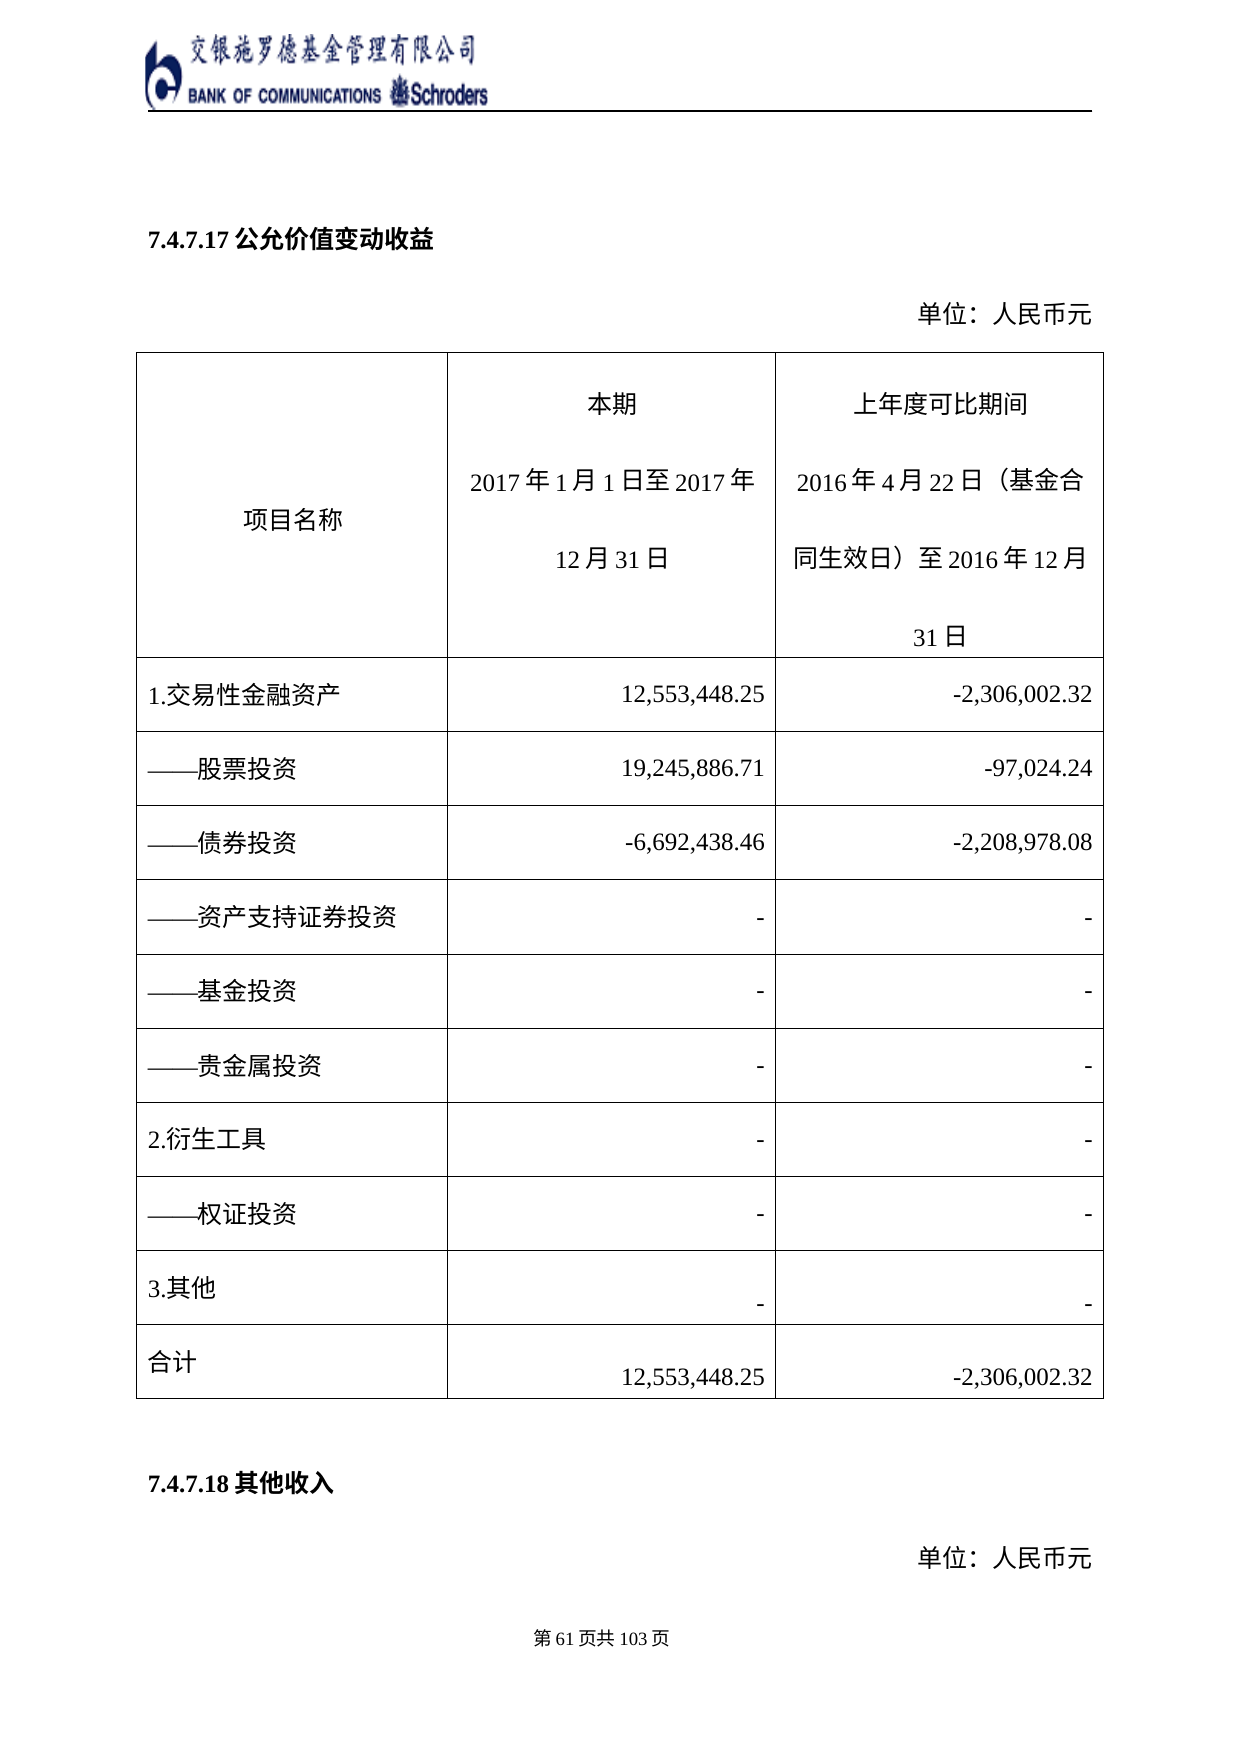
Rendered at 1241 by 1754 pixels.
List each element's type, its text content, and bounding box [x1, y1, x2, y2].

table_header 本期 2017年1月1日至2017年12月31日 [448, 353, 775, 657]
table_header 上年度可比期间 2016年4月22日（基金合同生效日）至2016年12月31日 [776, 353, 1103, 657]
table_cell -6,692,438.46 [448, 806, 775, 879]
table_cell - [448, 880, 775, 953]
table_cell 1.交易性金融资产 [137, 658, 447, 731]
table_cell 12,553,448.25 [448, 1325, 775, 1398]
text 单位：人民币元 [149, 1524, 1092, 1589]
table_cell 12,553,448.25 [448, 658, 775, 731]
table_cell -2,208,978.08 [776, 806, 1103, 879]
table_cell - [448, 1103, 775, 1176]
table_cell 3.其他 [137, 1251, 447, 1324]
table_cell ——基金投资 [137, 955, 447, 1027]
text 7.4.7.18其他收入 [148, 1449, 1092, 1514]
table_header 项目名称 [137, 353, 447, 657]
picture [145, 34, 488, 110]
table_cell - [776, 1251, 1103, 1324]
table_cell -97,024.24 [776, 732, 1103, 805]
table_cell - [448, 955, 775, 1027]
table_cell - [776, 1029, 1103, 1102]
table_cell - [776, 880, 1103, 953]
text 7.4.7.17公允价值变动收益 [148, 205, 1092, 270]
table_cell - [448, 1251, 775, 1324]
table_cell 2.衍生工具 [137, 1103, 447, 1176]
table_cell ——债券投资 [137, 806, 447, 879]
table_cell - [448, 1177, 775, 1250]
table_cell 19,245,886.71 [448, 732, 775, 805]
text 单位：人民币元 [149, 280, 1092, 345]
table_cell ——权证投资 [137, 1177, 447, 1250]
table_cell ——贵金属投资 [137, 1029, 447, 1102]
table_cell ——资产支持证券投资 [137, 880, 447, 953]
table_cell -2,306,002.32 [776, 1325, 1103, 1398]
table_cell - [776, 955, 1103, 1027]
table_cell 合计 [137, 1325, 447, 1398]
table_cell - [776, 1177, 1103, 1250]
table_cell - [448, 1029, 775, 1102]
table_cell -2,306,002.32 [776, 658, 1103, 731]
table_cell - [776, 1103, 1103, 1176]
table_cell ——股票投资 [137, 732, 447, 805]
